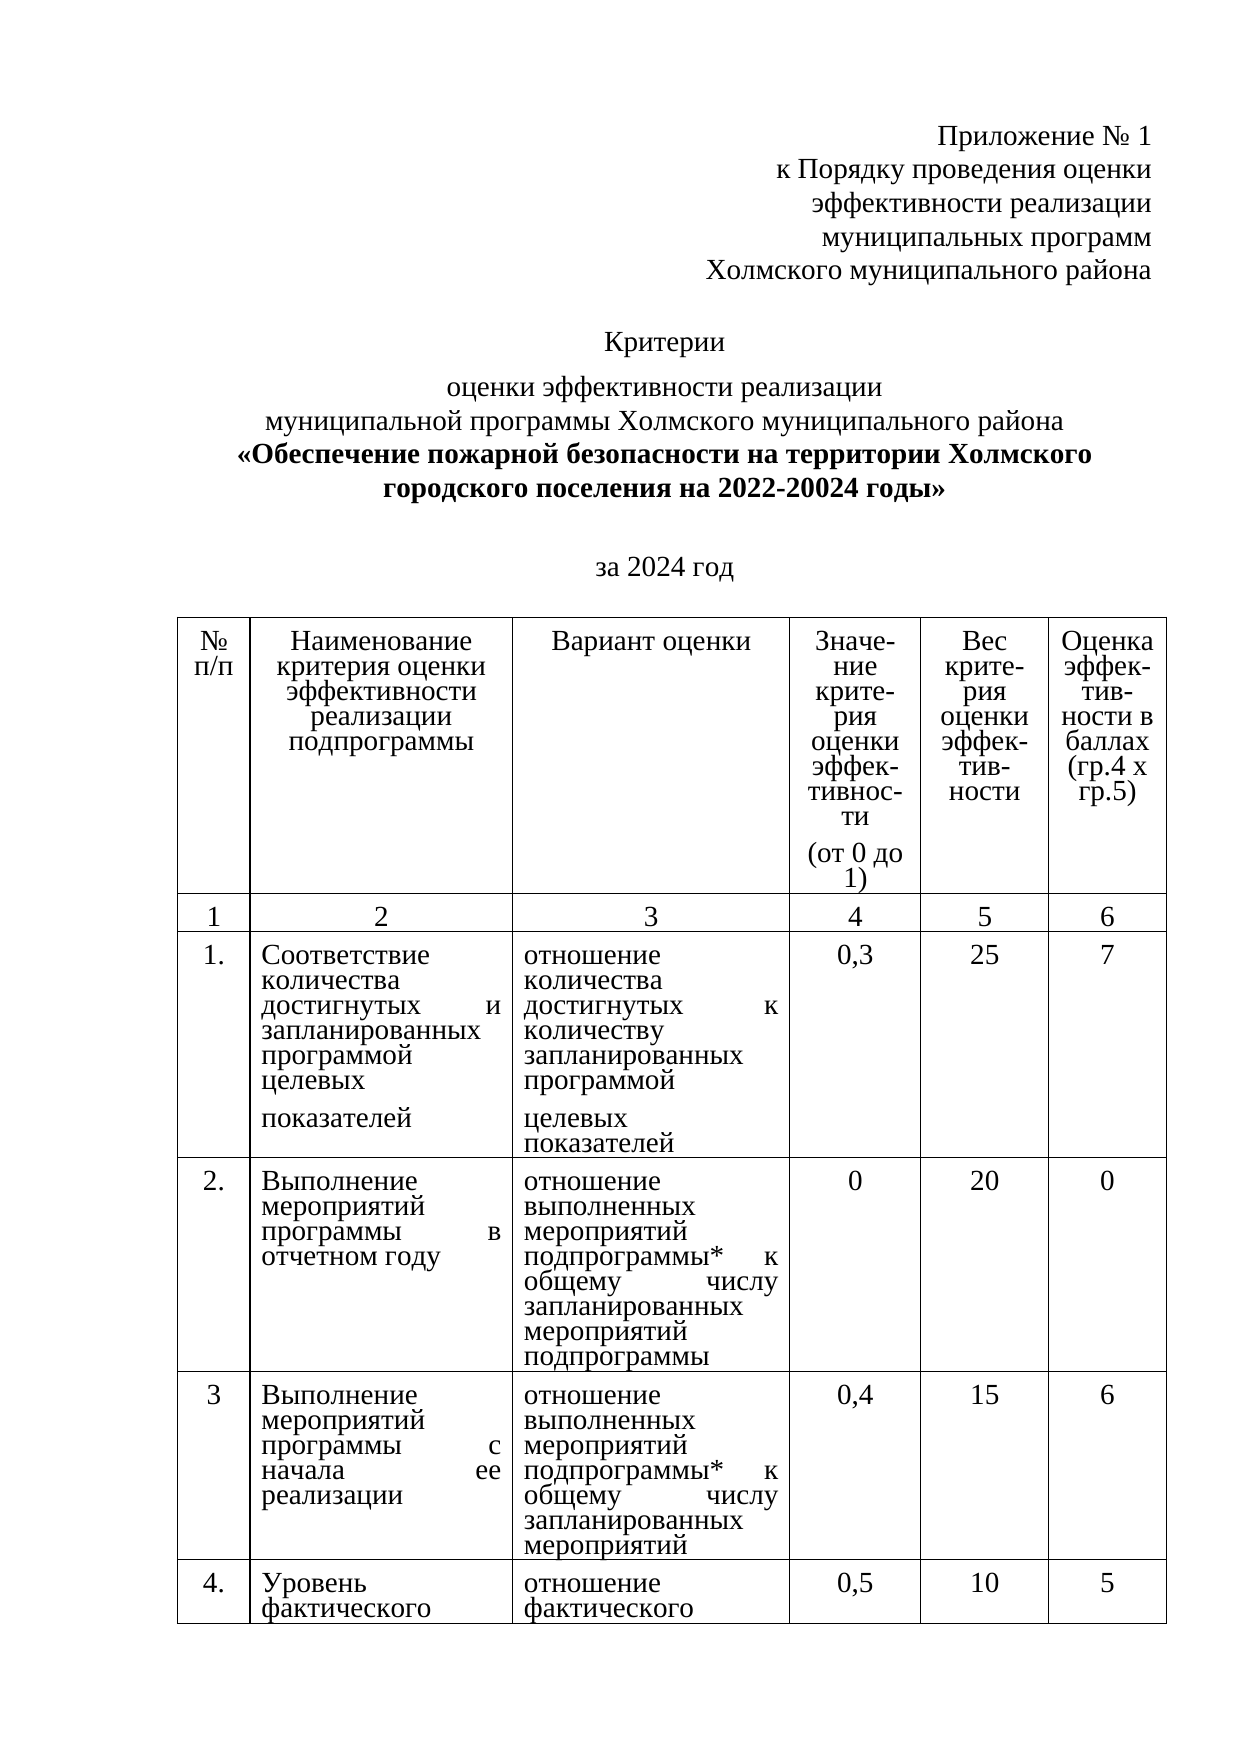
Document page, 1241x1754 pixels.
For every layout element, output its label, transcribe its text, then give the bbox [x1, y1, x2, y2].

table_cell 7 [1049, 932, 1166, 1157]
table_cell 6 [1049, 894, 1166, 931]
text Приложение № 1 [177, 118, 1152, 152]
table_cell 25 [921, 932, 1048, 1157]
table_header Оценка эффек-тив-ности в баллах (гр.4 х гр.5) [1049, 618, 1166, 893]
subtitle Критерии [177, 332, 1152, 357]
table_cell Соответствие количества достигнутых и запланированных программой целевых показателей [251, 932, 512, 1157]
table_cell 0,3 [790, 932, 920, 1157]
table_cell 2. [178, 1158, 249, 1371]
table_cell 6 [1049, 1372, 1166, 1559]
table_cell 3 [513, 894, 789, 931]
table_cell 0 [1049, 1158, 1166, 1371]
table_cell 4 [790, 894, 920, 931]
table_header Вариант оценки [513, 618, 789, 893]
table_cell 0,4 [790, 1372, 920, 1559]
table_cell 4. [178, 1560, 249, 1623]
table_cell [251, 1560, 512, 1623]
table_cell 1. [178, 932, 249, 1157]
table_cell 15 [921, 1372, 1048, 1559]
table_cell 2 [251, 894, 512, 931]
text муниципальной программы Холмского муниципального района «Обеспечение пожарной безопасности на территории Холмского городского поселения на 2022-20024 годы» [177, 403, 1152, 503]
table_cell 3 [178, 1372, 249, 1559]
table_header Значе-ние крите-рия оценки эффек-тивнос-ти (от 0 до 1) [790, 618, 920, 893]
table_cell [513, 1560, 789, 1623]
table_cell 0,5 [790, 1560, 920, 1623]
table_cell 1 [178, 894, 249, 931]
table_cell Выполнение мероприятий программы в отчетном году [251, 1158, 512, 1371]
text муниципальных программ [177, 219, 1152, 252]
table_header № п/п [178, 618, 249, 893]
table_cell отношение количества достигнутых к количеству запланированных программой целевых показателей [513, 932, 789, 1157]
subtitle оценки эффективности реализации [177, 369, 1152, 403]
table_cell Выполнение мероприятий программы с начала ее реализации [251, 1372, 512, 1559]
text эффективности реализации [177, 185, 1152, 219]
table_cell отношение выполненных мероприятий подпрограммы* к общему числу запланированных мероприятий подпрограммы [513, 1158, 789, 1371]
table_cell 0 [790, 1158, 920, 1371]
subtitle за 2024 год [177, 549, 1152, 583]
table_header Вес крите-рия оценки эффек-тив-ности [921, 618, 1048, 893]
text к Порядку проведения оценки [177, 152, 1152, 185]
table_cell 10 [921, 1560, 1048, 1623]
table_cell 5 [921, 894, 1048, 931]
table_cell 20 [921, 1158, 1048, 1371]
text Холмского муниципального района [177, 252, 1152, 286]
table_cell отношение выполненных мероприятий подпрограммы* к общему числу запланированных мероприятий [513, 1372, 789, 1559]
table_cell 5 [1049, 1560, 1166, 1623]
table_header Наименование критерия оценки эффективности реализации подпрограммы [251, 618, 512, 893]
